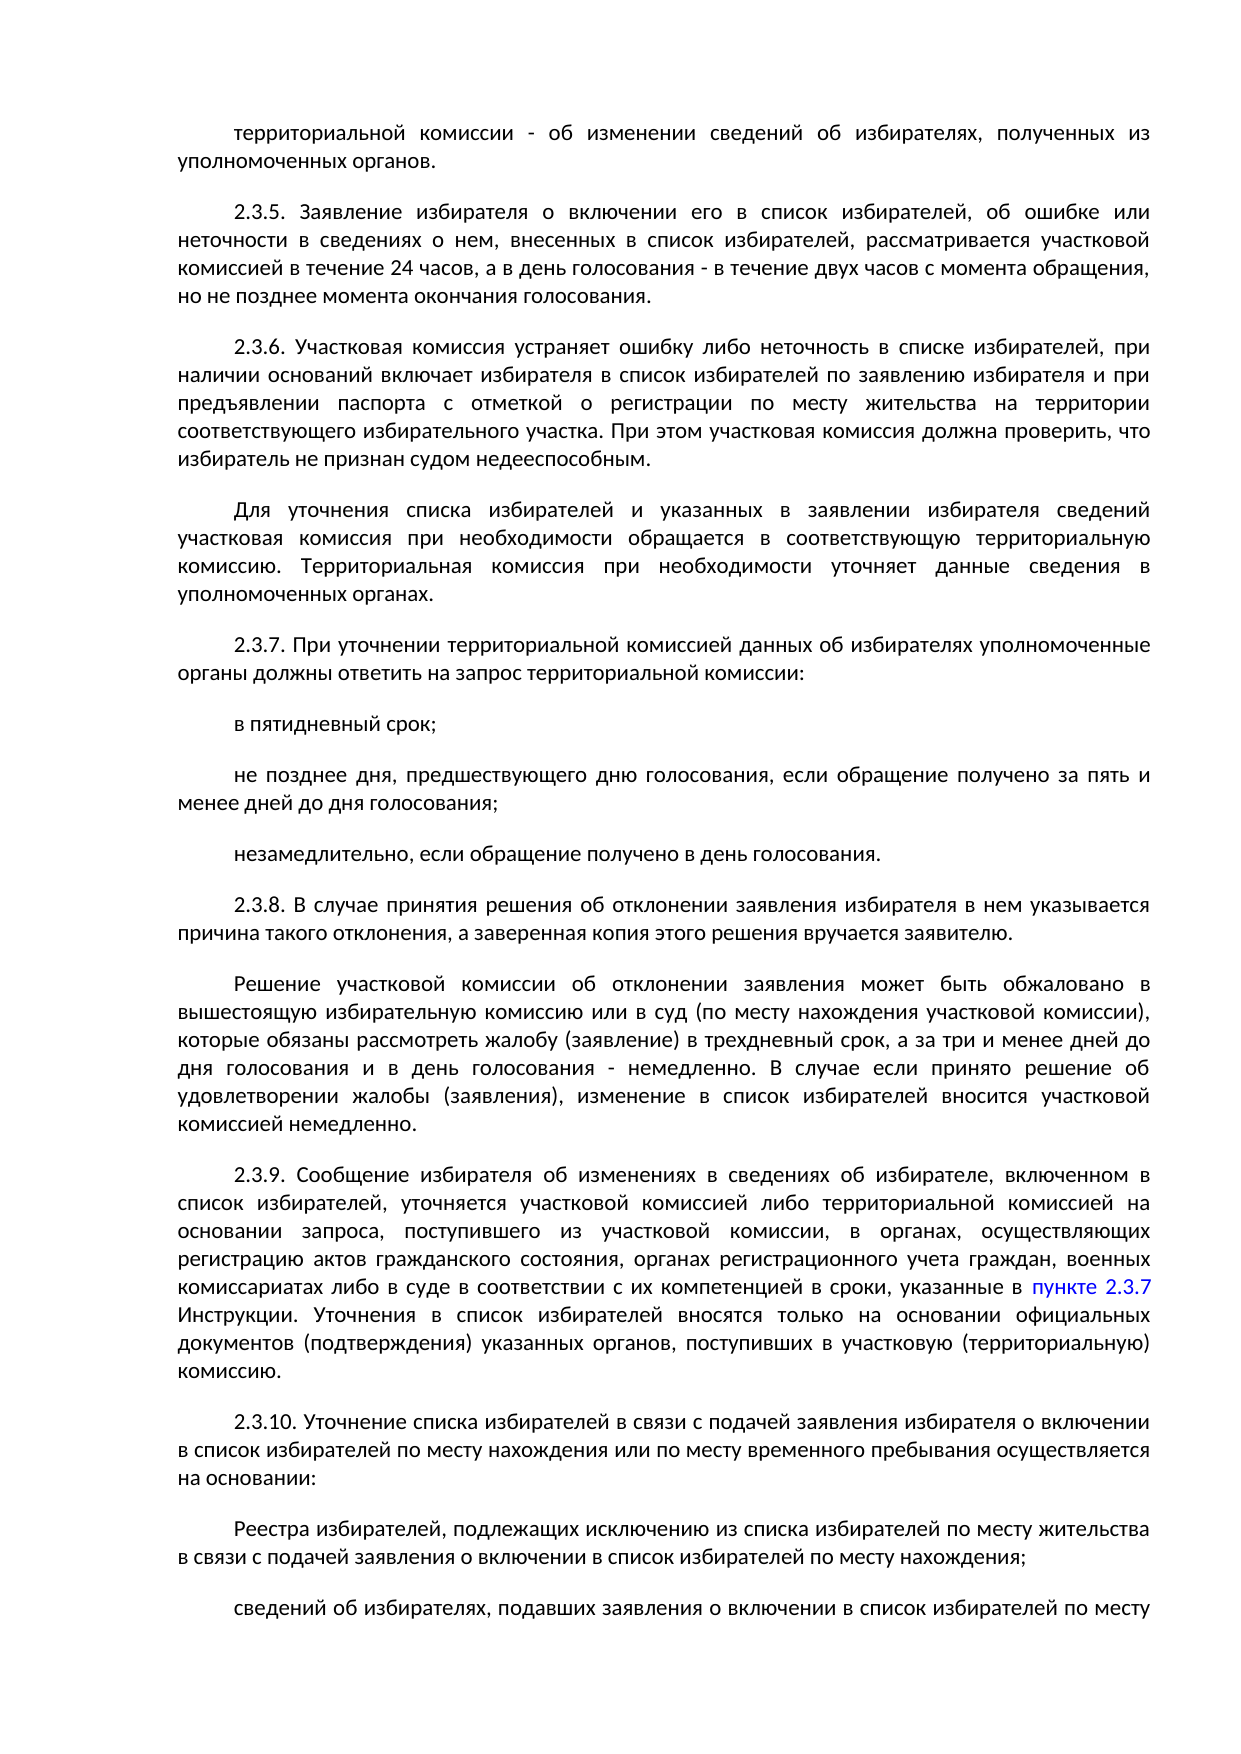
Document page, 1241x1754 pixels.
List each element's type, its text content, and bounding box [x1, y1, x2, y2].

text незамедлительно, если обращение получено в день голосования. [177, 839, 1152, 867]
text 2.3.10. Уточнение списка избирателей в связи с подачей заявления избирателя о включении в список избирателей по месту нахождения или по месту временного пребывания осуществляется на основании: [177, 1407, 1152, 1491]
text в пятидневный срок; [177, 709, 1152, 737]
text не позднее дня, предшествующего дню голосования, если обращение получено за пять и менее дней до дня голосования; [177, 760, 1152, 816]
text 2.3.8. В случае принятия решения об отклонении заявления избирателя в нем указывается причина такого отклонения, а заверенная копия этого решения вручается заявителю. [177, 890, 1152, 946]
text Для уточнения списка избирателей и указанных в заявлении избирателя сведений участковая комиссия при необходимости обращается в соответствующую территориальную комиссию. Территориальная комиссия при необходимости уточняет данные сведения в уполномоченных органах. [177, 495, 1152, 607]
text 2.3.9. Сообщение избирателя об изменениях в сведениях об избирателе, включенном в список избирателей, уточняется участковой комиссией либо территориальной комиссией на основании запроса, поступившего из участковой комиссии, в органах, осуществляющих регистрацию актов гражданского состояния, органах регистрационного учета граждан, военных комиссариатах либо в суде в соответствии с их компетенцией в сроки, указанные в пункте 2.3.7 Инструкции. Уточнения в список избирателей вносятся только на основании официальных документов (подтверждения) указанных органов, поступивших в участковую (территориальную) комиссию. [177, 1160, 1152, 1384]
text 2.3.7. При уточнении территориальной комиссией данных об избирателях уполномоченные органы должны ответить на запрос территориальной комиссии: [177, 630, 1152, 686]
text территориальной комиссии - об изменении сведений об избирателях, полученных из уполномоченных органов. [177, 118, 1152, 174]
text Реестра избирателей, подлежащих исключению из списка избирателей по месту жительства в связи с подачей заявления о включении в список избирателей по месту нахождения; [177, 1514, 1152, 1570]
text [177, 1593, 1152, 1621]
text 2.3.5. Заявление избирателя о включении его в список избирателей, об ошибке или неточности в сведениях о нем, внесенных в список избирателей, рассматривается участковой комиссией в течение 24 часов, а в день голосования - в течение двух часов с момента обращения, но не позднее момента окончания голосования. [177, 197, 1152, 309]
text Решение участковой комиссии об отклонении заявления может быть обжаловано в вышестоящую избирательную комиссию или в суд (по месту нахождения участковой комиссии), которые обязаны рассмотреть жалобу (заявление) в трехдневный срок, а за три и менее дней до дня голосования и в день голосования - немедленно. В случае если принято решение об удовлетворении жалобы (заявления), изменение в список избирателей вносится участковой комиссией немедленно. [177, 969, 1152, 1137]
text 2.3.6. Участковая комиссия устраняет ошибку либо неточность в списке избирателей, при наличии оснований включает избирателя в список избирателей по заявлению избирателя и при предъявлении паспорта с отметкой о регистрации по месту жительства на территории соответствующего избирательного участка. При этом участковая комиссия должна проверить, что избиратель не признан судом недееспособным. [177, 332, 1152, 472]
